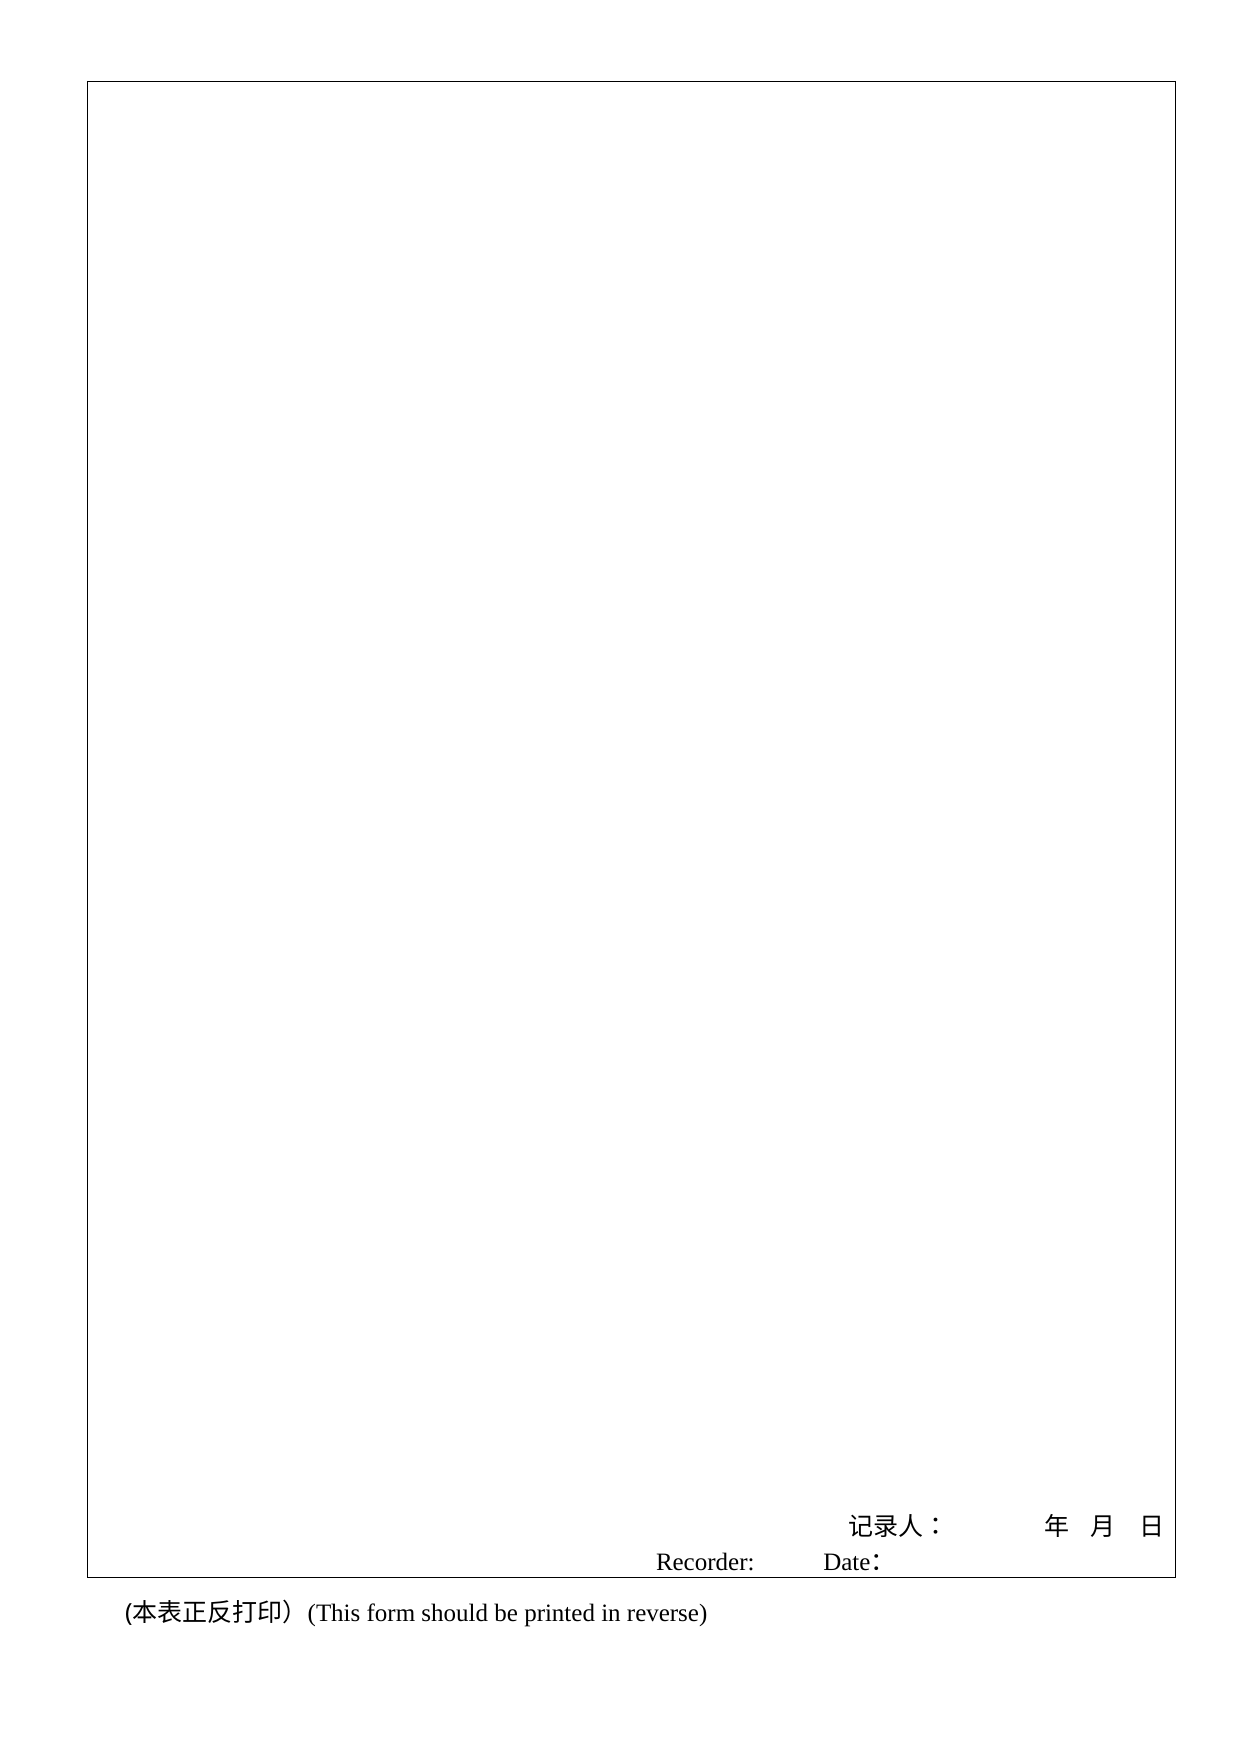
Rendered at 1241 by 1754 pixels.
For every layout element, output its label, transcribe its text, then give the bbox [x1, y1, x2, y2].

text (本表正反打印）(This form should be printed in reverse) [75, 1578, 1165, 1643]
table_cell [88, 82, 1175, 1577]
